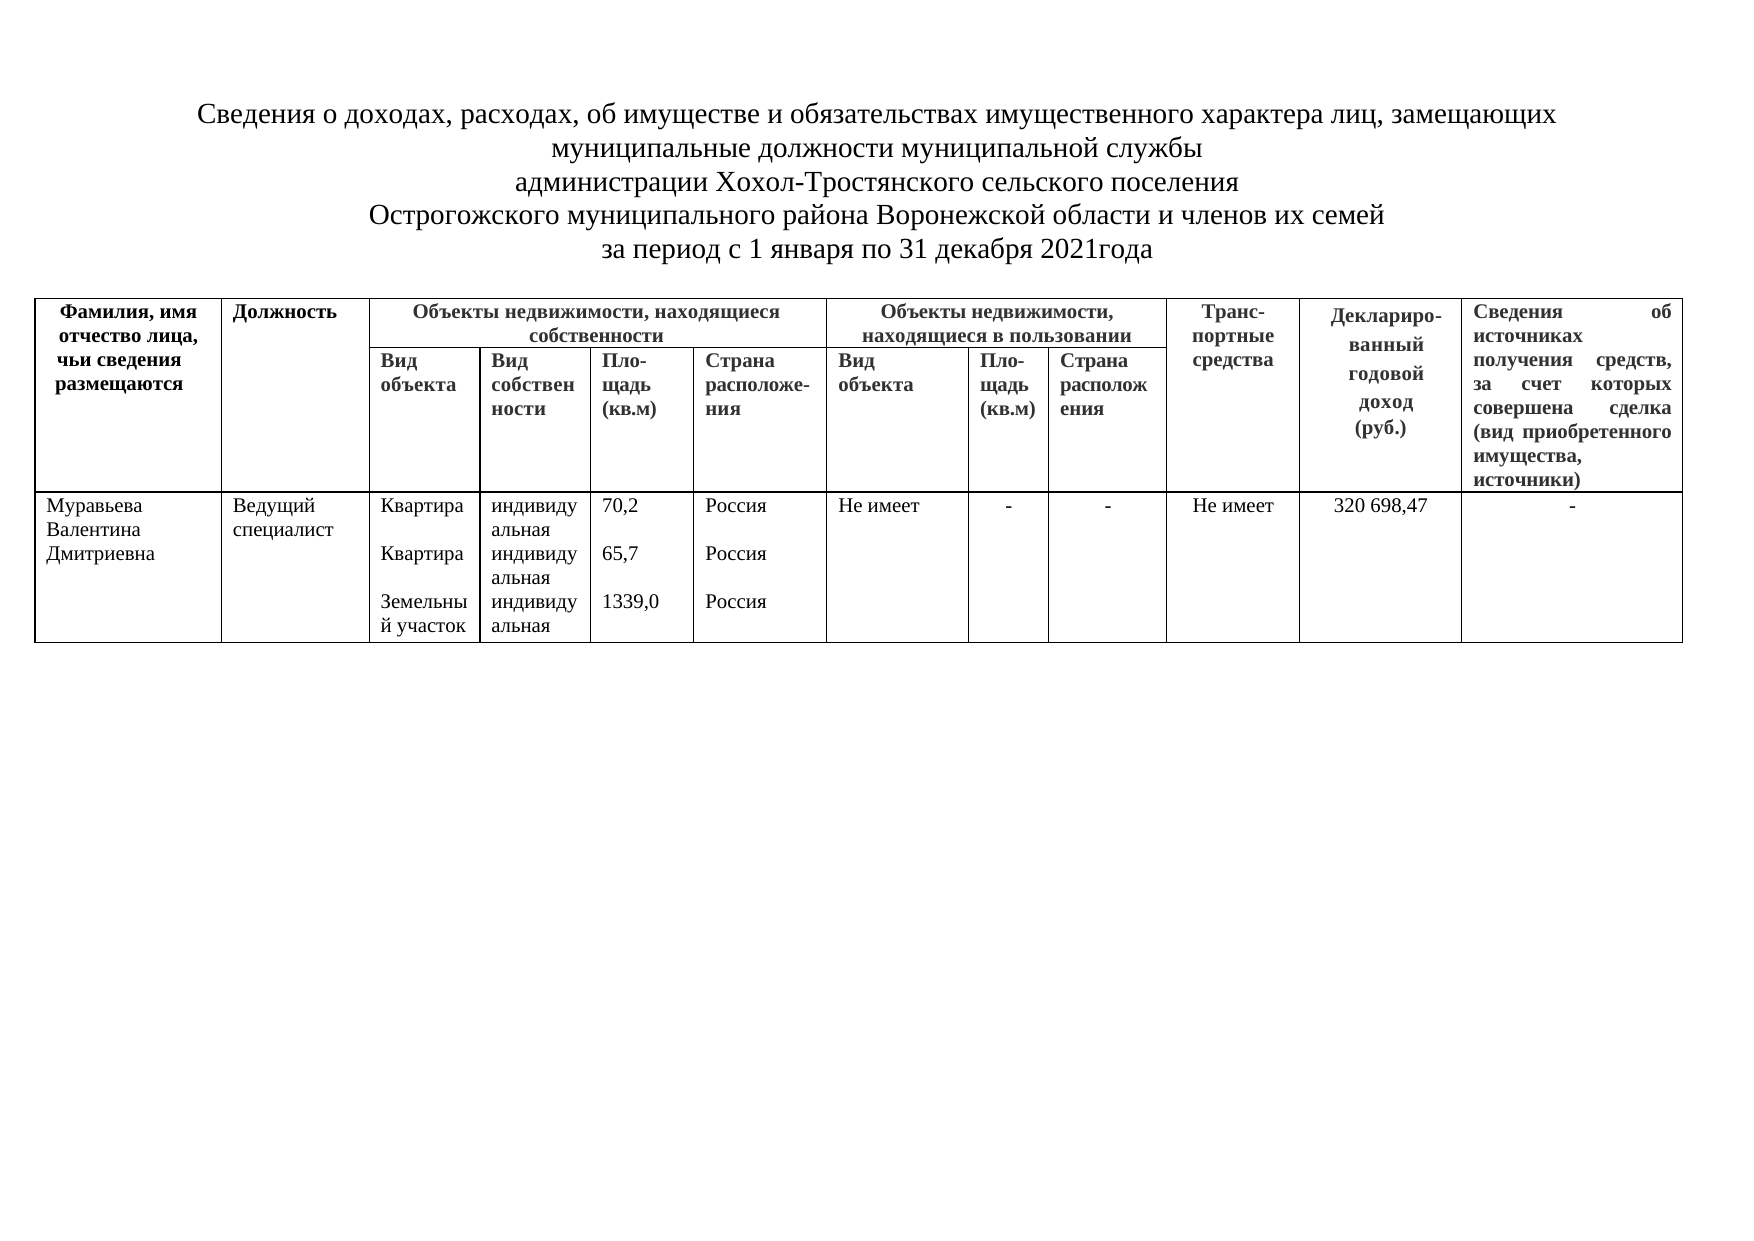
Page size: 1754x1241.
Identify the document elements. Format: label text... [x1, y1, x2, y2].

table_header Транспортные средства [1167, 299, 1299, 491]
table_cell Квартира Квартира Земельный участок [370, 493, 479, 642]
table_cell Страна расположения [694, 348, 826, 491]
table_cell Вид собственности [481, 348, 590, 491]
table_cell Не имеет [827, 493, 968, 642]
table_header Объекты недвижимости, находящиеся в пользовании [827, 299, 1166, 347]
table_cell Ведущий специалист [222, 493, 369, 642]
table_cell Пло-щадь (кв.м) [591, 348, 693, 491]
table_cell - [1462, 493, 1682, 642]
table_header Декларированный годовой доход (руб.) [1300, 299, 1461, 491]
table_cell - [1049, 493, 1166, 642]
text администрации Хохол-Тростянского сельского поселения [118, 164, 1636, 197]
table_cell индивидуальная индивидуальная индивидуальная [481, 493, 590, 642]
table_header Сведения об источниках получения средств, за счет которых совершена сделка (вид приобретенного имущества, источники) [1462, 299, 1682, 491]
table_cell Муравьева Валентина Дмитриевна [36, 493, 221, 642]
table_cell Пло-щадь (кв.м) [969, 348, 1048, 491]
table_cell Не имеет [1167, 493, 1299, 642]
table_header Объекты недвижимости, находящиеся собственности [370, 299, 826, 347]
table_cell Вид объекта [827, 348, 968, 491]
table_cell Страна расположения [1049, 348, 1166, 491]
text Острогожского муниципального района Воронежской области и членов их семей [118, 197, 1636, 231]
table_cell 70,2 65,7 1339,0 [591, 493, 693, 642]
table_cell - [969, 493, 1048, 642]
text за период с 1 января по 31 декабря 2021года [118, 231, 1636, 264]
table_cell Вид объекта [370, 348, 479, 491]
table_cell Россия Россия Россия [694, 493, 826, 642]
table_cell 320 698,47 [1300, 493, 1461, 642]
table_header Фамилия, имя отчество лица, чьи сведения размещаются [36, 299, 221, 491]
table_header Должность [222, 299, 369, 491]
text Сведения о доходах, расходах, об имуществе и обязательствах имущественного характера лиц, замещающих муниципальные должности муниципальной службы [118, 97, 1636, 164]
